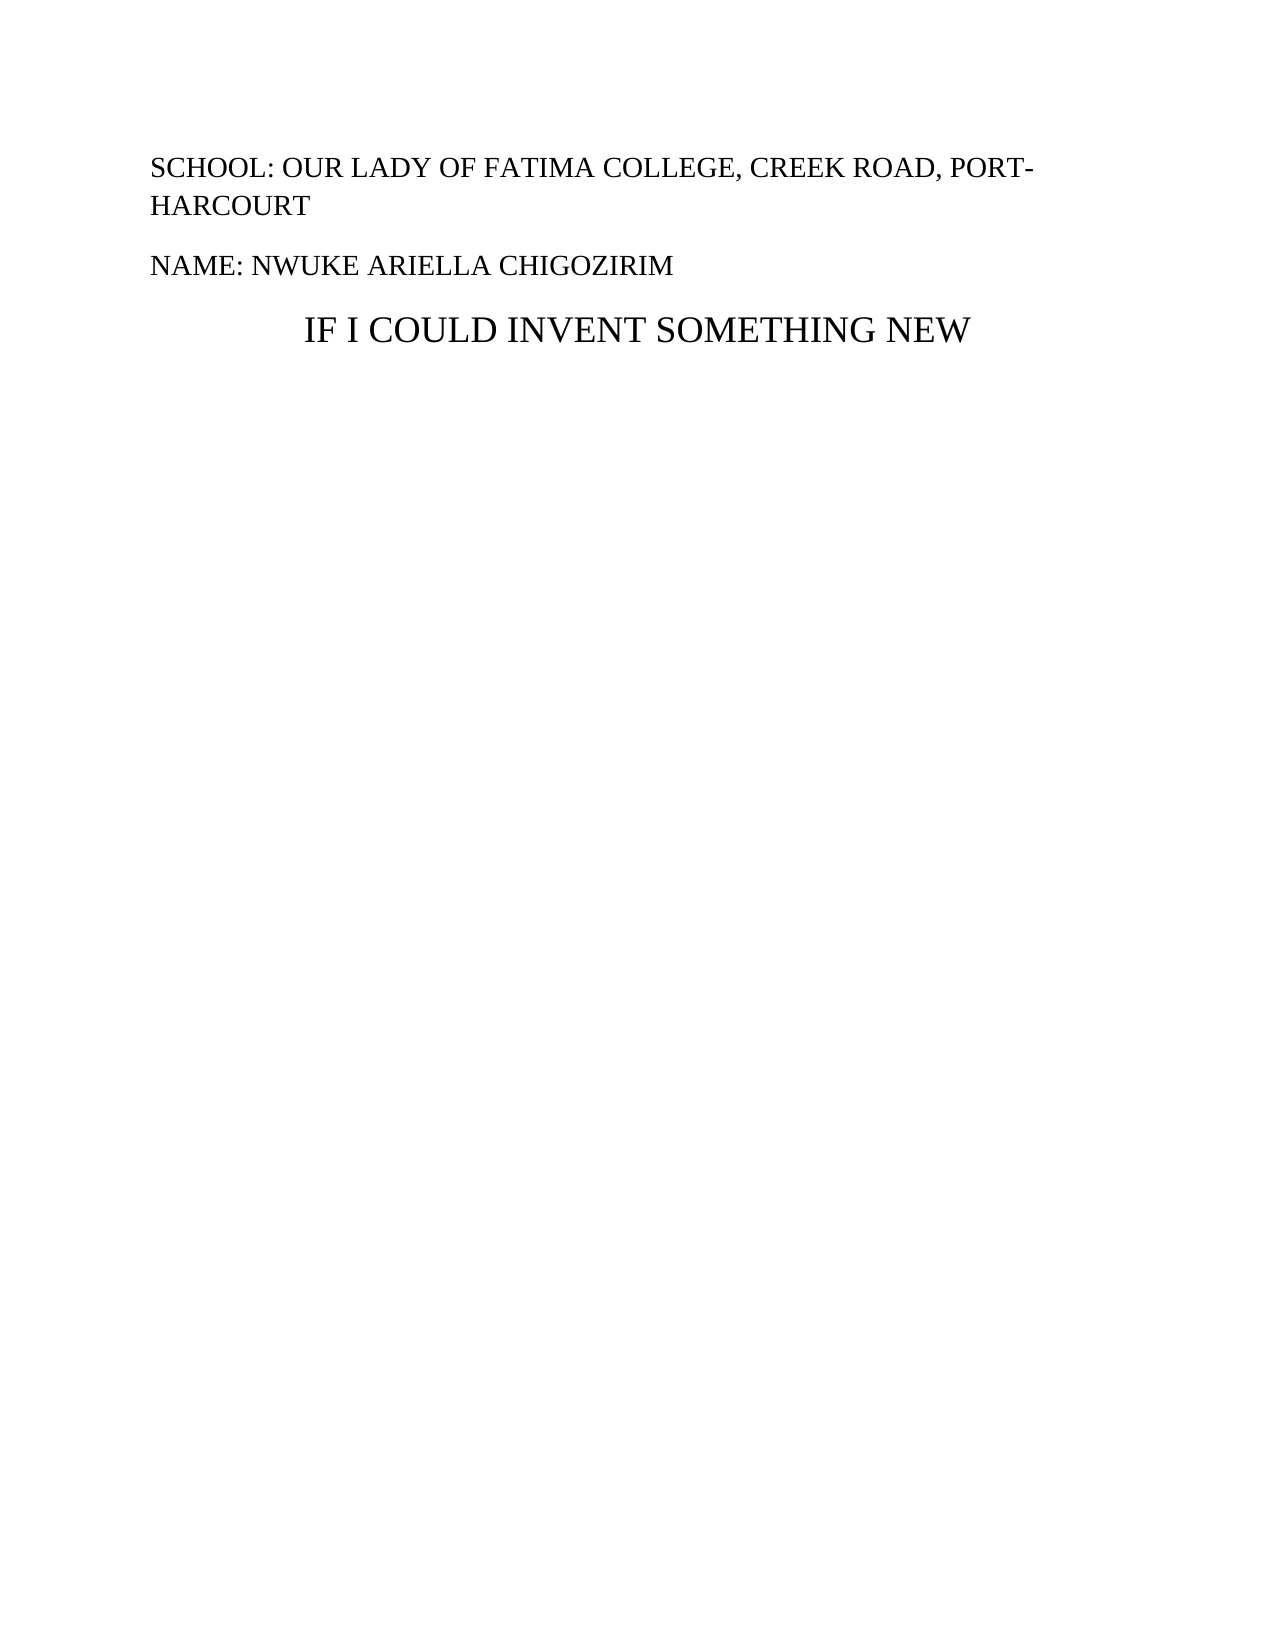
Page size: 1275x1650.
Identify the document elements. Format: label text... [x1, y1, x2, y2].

text NAME: NWUKE ARIELLA CHIGOZIRIM [150, 248, 1125, 281]
text IF I COULD INVENT SOMETHING NEW [150, 307, 1125, 350]
text SCHOOL: OUR LADY OF FATIMA COLLEGE, CREEK ROAD, PORT-HARCOURT [150, 150, 1125, 222]
